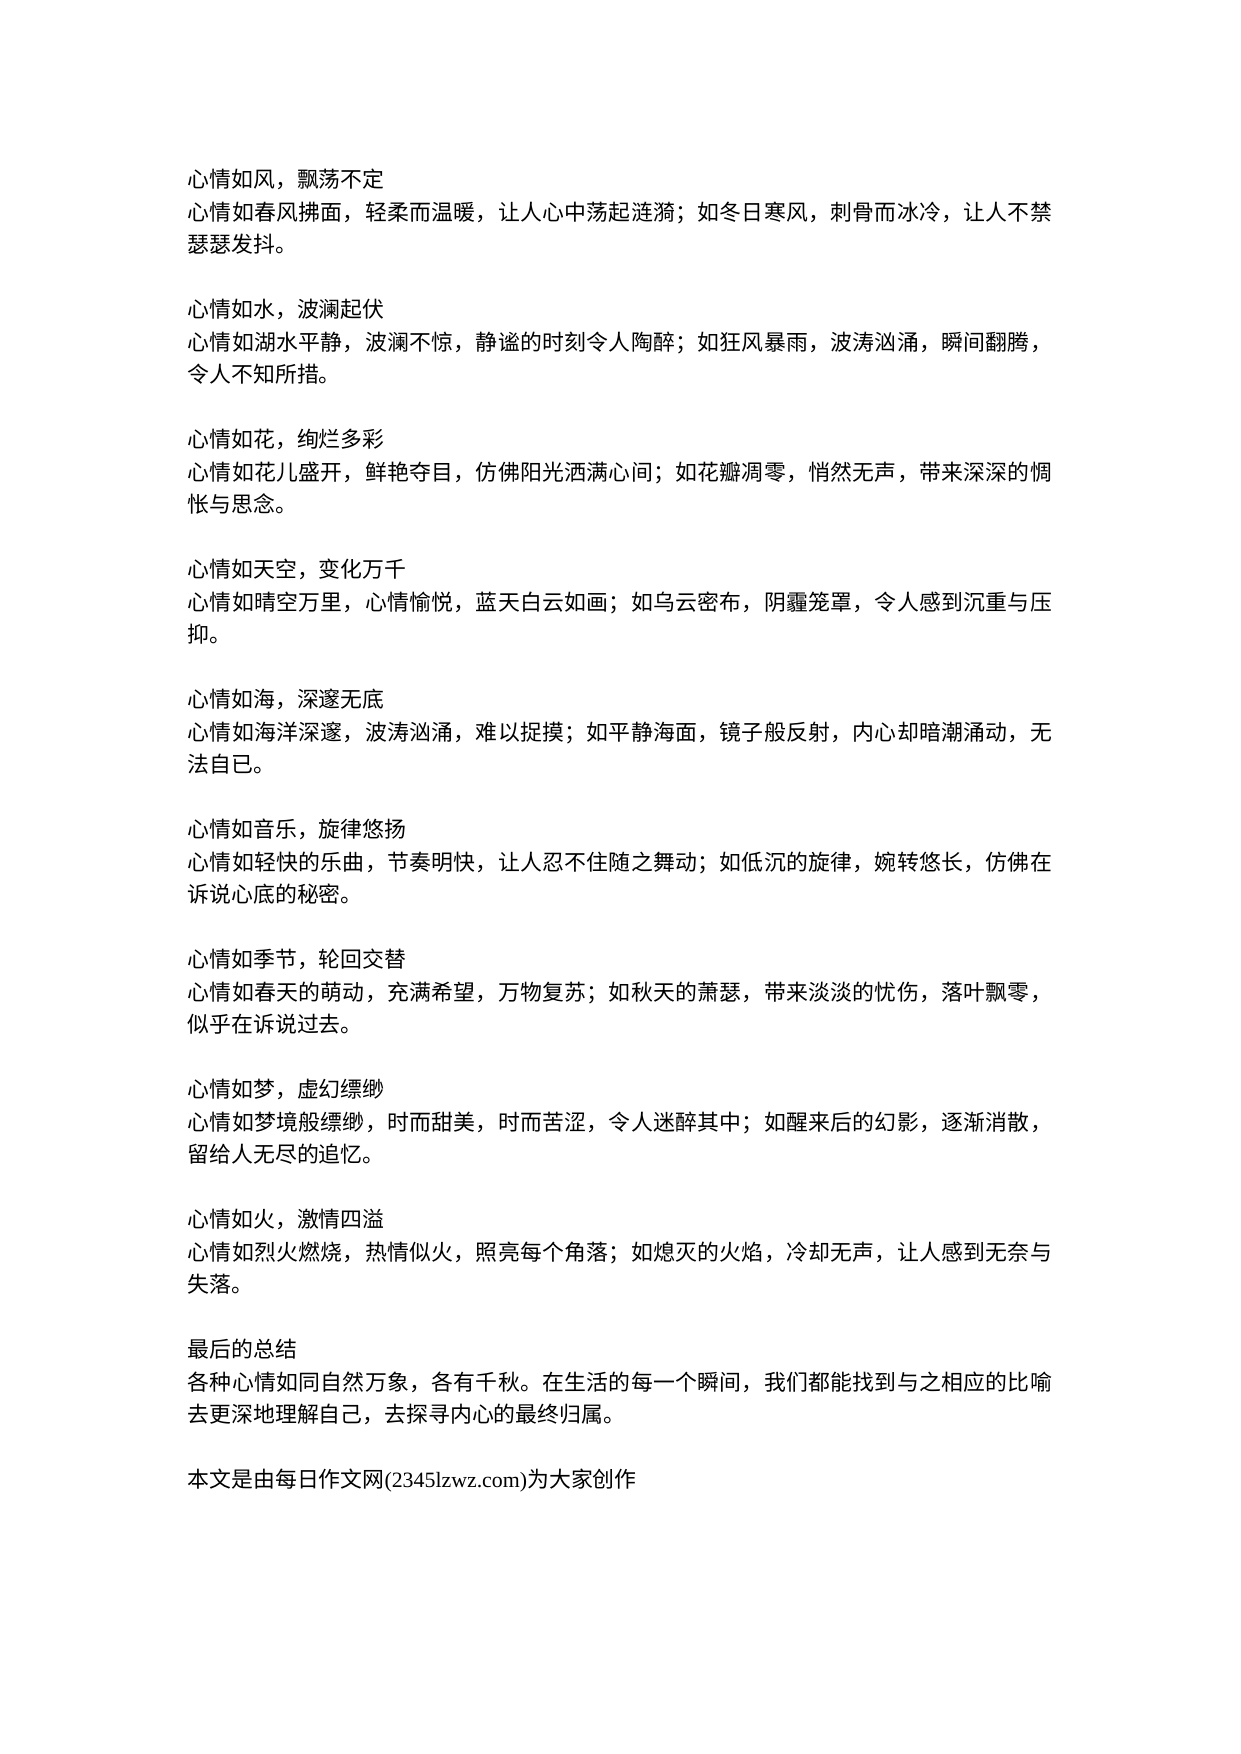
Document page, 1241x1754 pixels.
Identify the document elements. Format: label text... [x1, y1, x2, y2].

text 心情如海洋深邃，波涛汹涌，难以捉摸；如平静海面，镜子般反射，内心却暗潮涌动，无法自已。 [187, 714, 1053, 779]
text 心情如轻快的乐曲，节奏明快，让人忍不住随之舞动；如低沉的旋律，婉转悠长，仿佛在诉说心底的秘密。 [187, 844, 1053, 909]
text 心情如季节，轮回交替 [187, 942, 1053, 974]
text 心情如水，波澜起伏 [187, 292, 1053, 324]
text 心情如天空，变化万千 [187, 552, 1053, 584]
text 心情如风，飘荡不定 [187, 162, 1053, 194]
text 心情如湖水平静，波澜不惊，静谧的时刻令人陶醉；如狂风暴雨，波涛汹涌，瞬间翻腾，令人不知所措。 [187, 324, 1053, 389]
text 心情如春天的萌动，充满希望，万物复苏；如秋天的萧瑟，带来淡淡的忧伤，落叶飘零，似乎在诉说过去。 [187, 974, 1053, 1039]
text 心情如音乐，旋律悠扬 [187, 812, 1053, 844]
text 心情如春风拂面，轻柔而温暖，让人心中荡起涟漪；如冬日寒风，刺骨而冰冷，让人不禁瑟瑟发抖。 [187, 194, 1053, 259]
text 各种心情如同自然万象，各有千秋。在生活的每一个瞬间，我们都能找到与之相应的比喻，去更深地理解自己，去探寻内心的最终归属。 [187, 1364, 1053, 1429]
text 心情如海，深邃无底 [187, 682, 1053, 714]
text 本文是由每日作文网(2345lzwz.com)为大家创作 [187, 1462, 1053, 1494]
text 心情如梦，虚幻缥缈 [187, 1072, 1053, 1104]
text 心情如花，绚烂多彩 [187, 422, 1053, 454]
text 心情如火，激情四溢 [187, 1202, 1053, 1234]
text 心情如烈火燃烧，热情似火，照亮每个角落；如熄灭的火焰，冷却无声，让人感到无奈与失落。 [187, 1234, 1053, 1299]
text 最后的总结 [187, 1332, 1053, 1364]
text 心情如晴空万里，心情愉悦，蓝天白云如画；如乌云密布，阴霾笼罩，令人感到沉重与压抑。 [187, 584, 1053, 649]
text 心情如花儿盛开，鲜艳夺目，仿佛阳光洒满心间；如花瓣凋零，悄然无声，带来深深的惆怅与思念。 [187, 454, 1053, 519]
text 心情如梦境般缥缈，时而甜美，时而苦涩，令人迷醉其中；如醒来后的幻影，逐渐消散，留给人无尽的追忆。 [187, 1104, 1053, 1169]
